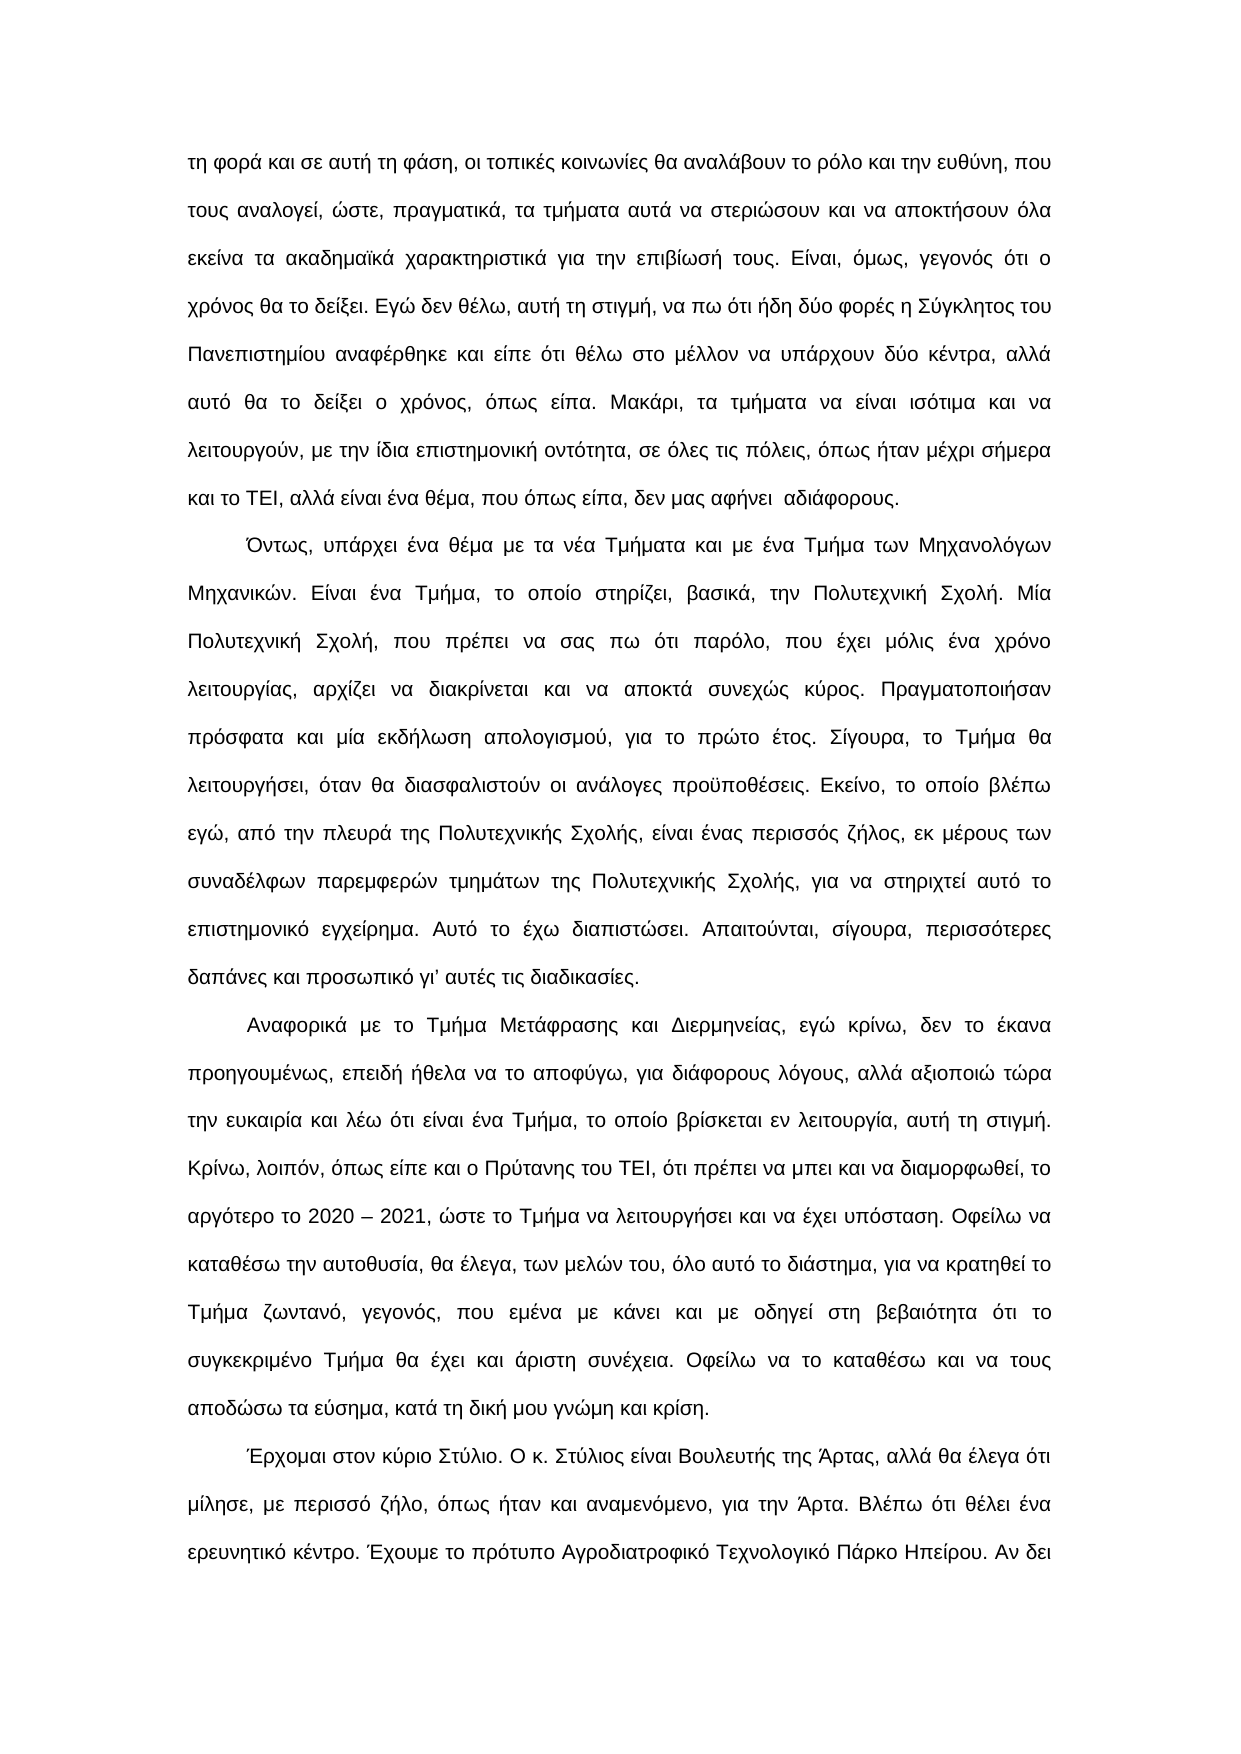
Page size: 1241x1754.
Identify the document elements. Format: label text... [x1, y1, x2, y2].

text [187, 150, 1053, 509]
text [187, 1444, 1053, 1563]
text Όντως, υπάρχει ένα θέμα με τα νέα Τμήματα και με ένα Τμήμα των Μηχανολόγων Μηχανικών. Είναι ένα Τμήμα, το οποίο στηρίζει, βασικά, την Πολυτεχνική Σχολή. Μία Πολυτεχνική Σχολή, που πρέπει να σας πω ότι παρόλο, που έχει μόλις ένα χρόνο λειτουργίας, αρχίζει να διακρίνεται και να αποκτά συνεχώς κύρος. Πραγματοποιήσαν πρόσφατα και μία εκδήλωση απολογισμού, για το πρώτο έτος. Σίγουρα, το Τμήμα θα λειτουργήσει, όταν θα διασφαλιστούν οι ανάλογες προϋποθέσεις. Εκείνο, το οποίο βλέπω εγώ, από την πλευρά της Πολυτεχνικής Σχολής, είναι ένας περισσός ζήλος, εκ μέρους των συναδέλφων παρεμφερών τμημάτων της Πολυτεχνικής Σχολής, για να στηριχτεί αυτό το επιστημονικό εγχείρημα. Αυτό το έχω διαπιστώσει. Απαιτούνται, σίγουρα, περισσότερες δαπάνες και προσωπικό γι’ αυτές τις διαδικασίες. [187, 533, 1053, 988]
text Αναφορικά με το Τμήμα Μετάφρασης και Διερμηνείας, εγώ κρίνω, δεν το έκανα προηγουμένως, επειδή ήθελα να το αποφύγω, για διάφορους λόγους, αλλά αξιοποιώ τώρα την ευκαιρία και λέω ότι είναι ένα Τμήμα, το οποίο βρίσκεται εν λειτουργία, αυτή τη στιγμή. Κρίνω, λοιπόν, όπως είπε και ο Πρύτανης του ΤΕΙ, ότι πρέπει να μπει και να διαμορφωθεί, το αργότερο το 2020 – 2021, ώστε το Τμήμα να λειτουργήσει και να έχει υπόσταση. Οφείλω να καταθέσω την αυτοθυσία, θα έλεγα, των μελών του, όλο αυτό το διάστημα, για να κρατηθεί το Τμήμα ζωντανό, γεγονός, που εμένα με κάνει και με οδηγεί στη βεβαιότητα ότι το συγκεκριμένο Τμήμα θα έχει και άριστη συνέχεια. Οφείλω να το καταθέσω και να τους αποδώσω τα εύσημα, κατά τη δική μου γνώμη και κρίση. [187, 1012, 1053, 1420]
